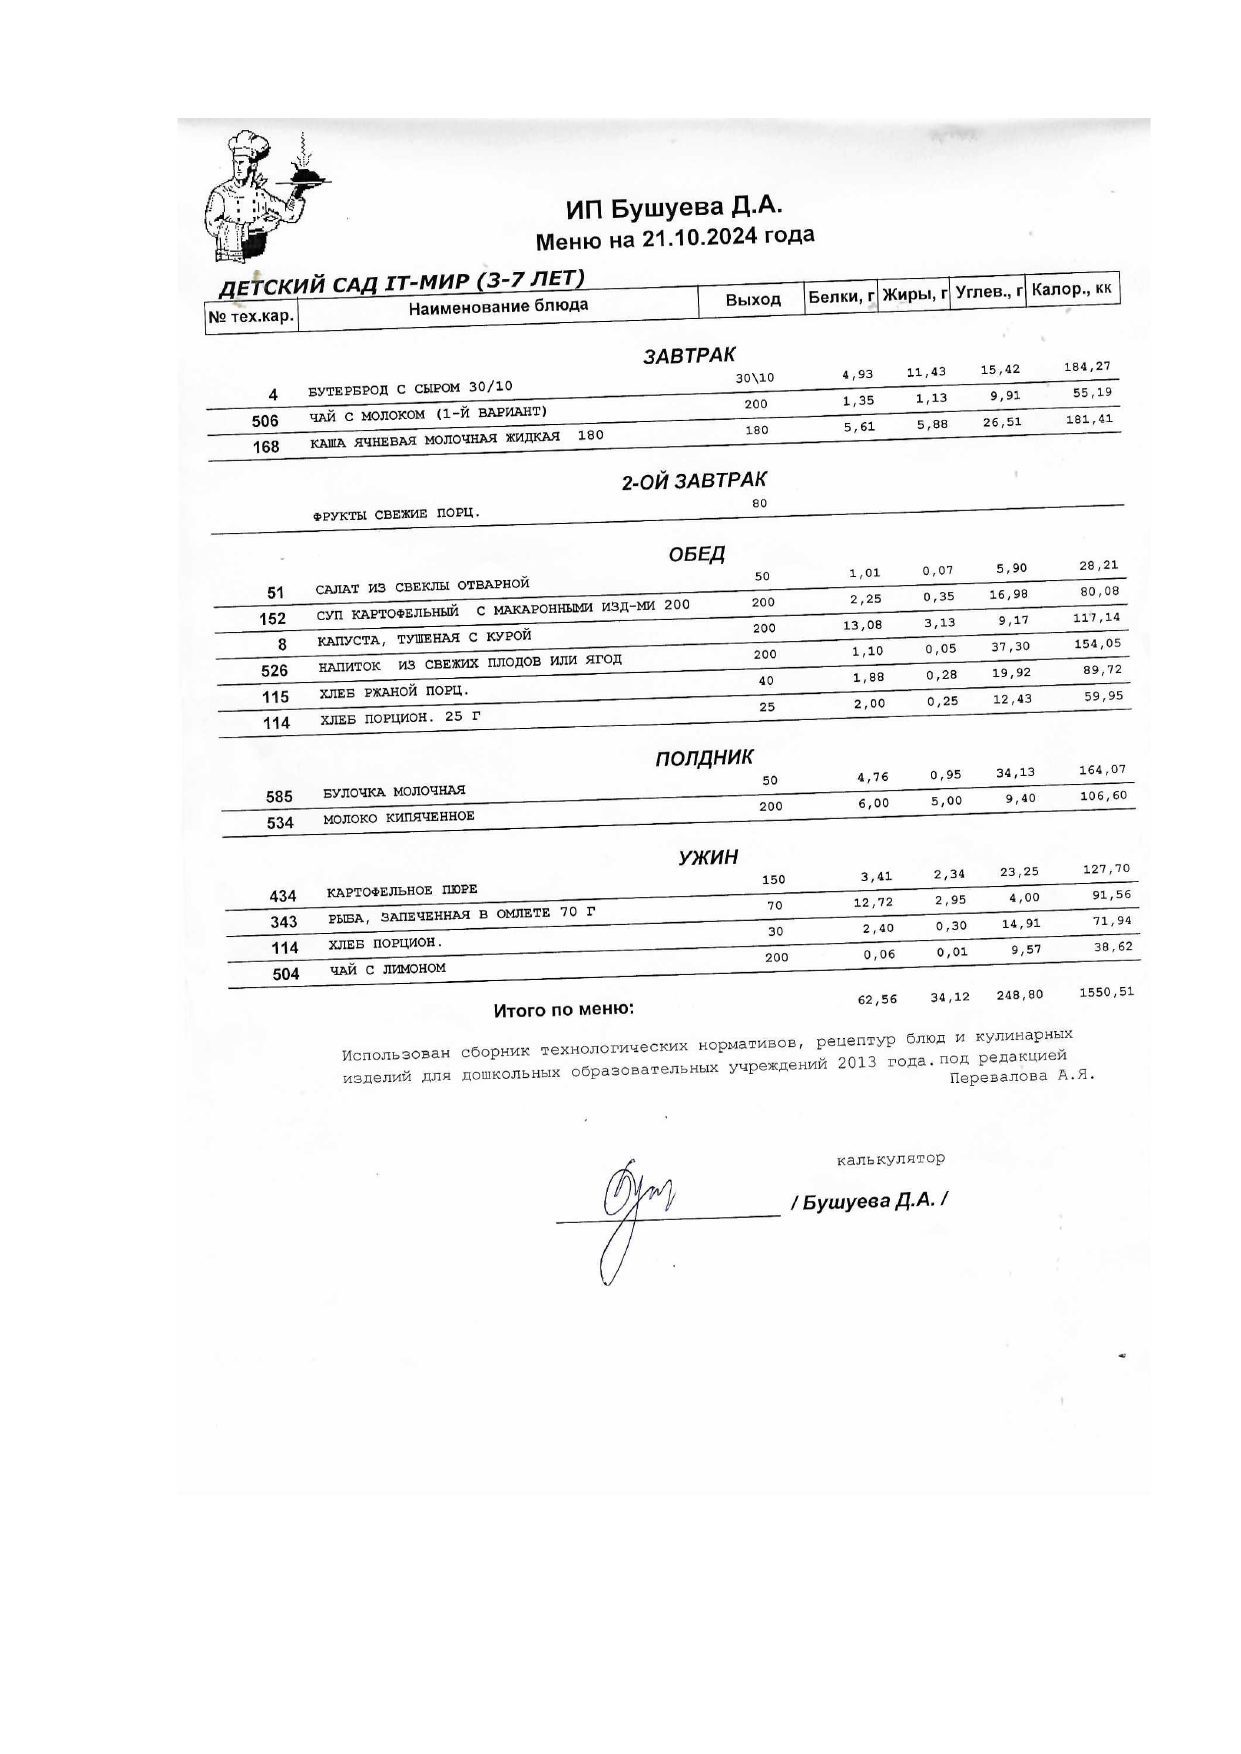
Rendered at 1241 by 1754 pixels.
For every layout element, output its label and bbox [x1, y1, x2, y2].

picture [177, 118, 1151, 1495]
